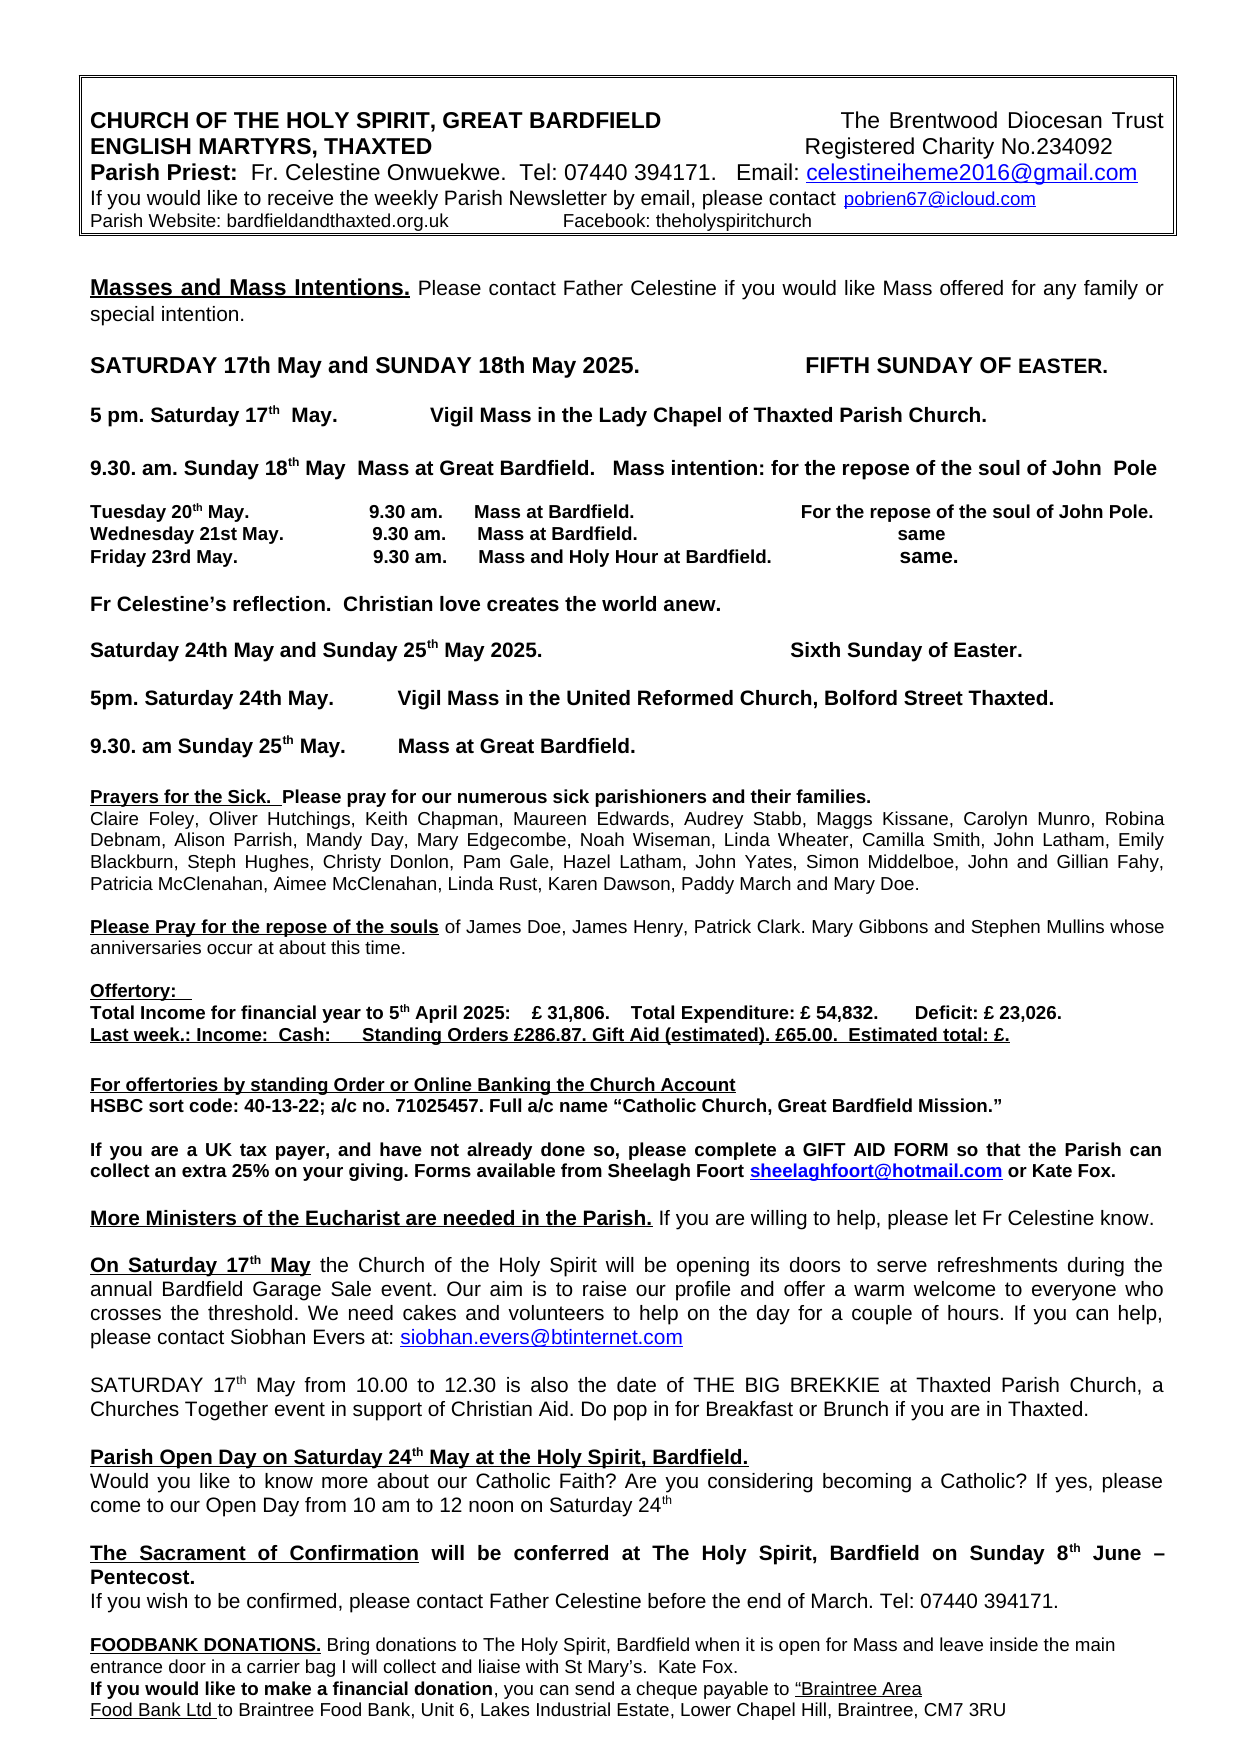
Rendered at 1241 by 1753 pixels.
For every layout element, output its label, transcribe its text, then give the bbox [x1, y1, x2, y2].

text If you would like to make a financial donation, you can send a cheque payable to “Braintree Area [90, 1677, 1165, 1699]
subtitle Prayers for the Sick. Please pray for our numerous sick parishioners and their families. [90, 786, 1165, 808]
text Parish Open Day on Saturday 24th May at the Holy Spirit, Bardfield. [90, 1445, 1165, 1469]
text The Sacrament of Confirmation will be conferred at The Holy Spirit, Bardfield on Sunday 8th June – Pentecost. [90, 1541, 1165, 1589]
text Parish Website: bardfieldandthaxted.org.uk Facebook: theholyspiritchurch [82, 204, 1173, 233]
text Saturday 24th May and Sunday 25th May 2025. Sixth Sunday of Easter. [90, 638, 1165, 662]
text Would you like to know more about our Catholic Faith? Are you considering becoming a Catholic? If yes, please come to our Open Day from 10 am to 12 noon on Saturday 24th [90, 1469, 1165, 1517]
text SATURDAY 17th May and SUNDAY 18th May 2025. FIFTH SUNDAY OF EASTER. [90, 352, 1165, 379]
text SATURDAY 17th May from 10.00 to 12.30 is also the date of THE BIG BREKKIE at Thaxted Parish Church, a Churches Together event in support of Christian Aid. Do pop in for Breakfast or Brunch if you are in Thaxted. [90, 1373, 1165, 1421]
text Please Pray for the repose of the souls of James Doe, James Henry, Patrick Clark. Mary Gibbons and Stephen Mullins whose anniversaries occur at about this time. [90, 916, 1165, 959]
text If you would like to receive the weekly Parish Newsletter by email, please contact pobrien67@icloud.com [90, 186, 1165, 204]
text CHURCH OF THE HOLY SPIRIT, GREAT BARDFIELD The Brentwood Diocesan Trust ENGLISH MARTYRS, THAXTED Registered Charity No.234092 [90, 107, 1165, 159]
text If you wish to be confirmed, please contact Father Celestine before the end of March. Tel: 07440 394171. [90, 1589, 1165, 1613]
text 5pm. Saturday 24th May. Vigil Mass in the United Reformed Church, Bolford Street Thaxted. [90, 686, 1165, 709]
text Masses and Mass Intentions. Please contact Father Celestine if you would like Mass offered for any family or special intention. [90, 273, 1165, 326]
text 5 pm. Saturday 17th May. Vigil Mass in the Lady Chapel of Thaxted Parish Church. [90, 403, 1165, 427]
subtitle Claire Foley, Oliver Hutchings, Keith Chapman, Maureen Edwards, Audrey Stabb, Maggs Kissane, Carolyn Munro, Robina Debnam, Alison Parrish, Mandy Day, Mary Edgecombe, Noah Wiseman, Linda Wheater, Camilla Smith, John Latham, Emily Blackburn, Steph Hughes, Christy Donlon, Pam Gale, Hazel Latham, John Yates, Simon Middelboe, John and Gillian Fahy, Patricia McClenahan, Aimee McClenahan, Linda Rust, Karen Dawson, Paddy March and Mary Doe. [90, 808, 1165, 894]
text More Ministers of the Eucharist are needed in the Parish. If you are willing to help, please let Fr Celestine know. [90, 1205, 1165, 1229]
text FOODBANK DONATIONS. Bring donations to The Holy Spirit, Bardfield when it is open for Mass and leave inside the main entrance door in a carrier bag I will collect and liaise with St Mary’s. Kate Fox. [90, 1634, 1165, 1677]
text Friday 23rd May. 9.30 am. Mass and Holy Hour at Bardfield. same. [90, 544, 1165, 568]
text On Saturday 17th May the Church of the Holy Spirit will be opening its doors to serve refreshments during the annual Bardfield Garage Sale event. Our aim is to raise our profile and offer a warm welcome to everyone who crosses the threshold. We need cakes and volunteers to help on the day for a couple of hours. If you can help, please contact Siobhan Evers at: siobhan.evers@btinternet.com [90, 1253, 1165, 1349]
text Parish Priest: Fr. Celestine Onwuekwe. Tel: 07440 394171. Email: celestineiheme2016@gmail.com [90, 159, 1165, 186]
text If you are a UK tax payer, and have not already done so, please complete a GIFT AID FORM so that the Parish can collect an extra 25% on your giving. Forms available from Sheelagh Foort sheelaghfoort@hotmail.com or Kate Fox. [90, 1138, 1165, 1181]
text Tuesday 20th May. 9.30 am. Mass at Bardfield. For the repose of the soul of John Pole. [90, 501, 1165, 523]
text For offertories by standing Order or Online Banking the Church Account [90, 1074, 1165, 1095]
text Last week.: Income: Cash: Standing Orders £286.87. Gift Aid (estimated). £65.00. Estimated total: £. [90, 1023, 1165, 1045]
text Fr Celestine’s reflection. Christian love creates the world anew. [90, 592, 1165, 616]
text HSBC sort code: 40-13-22; a/c no. 71025457. Full a/c name “Catholic Church, Great Bardfield Mission.” [90, 1095, 1165, 1117]
text 9.30. am. Sunday 18th May Mass at Great Bardfield. Mass intention: for the repose of the soul of John Pole [90, 427, 1165, 479]
text Food Bank Ltd to Braintree Food Bank, Unit 6, Lakes Industrial Estate, Lower Chapel Hill, Braintree, CM7 3RU [90, 1699, 1165, 1721]
text Total Income for financial year to 5th April 2025: £ 31,806. Total Expenditure: £ 54,832. Deficit: £ 23,026. [90, 1002, 1165, 1023]
text Wednesday 21st May. 9.30 am. Mass at Bardfield. same [90, 523, 1165, 544]
text 9.30. am Sunday 25th May. Mass at Great Bardfield. [90, 733, 1165, 757]
text Offertory: [90, 980, 1165, 1002]
